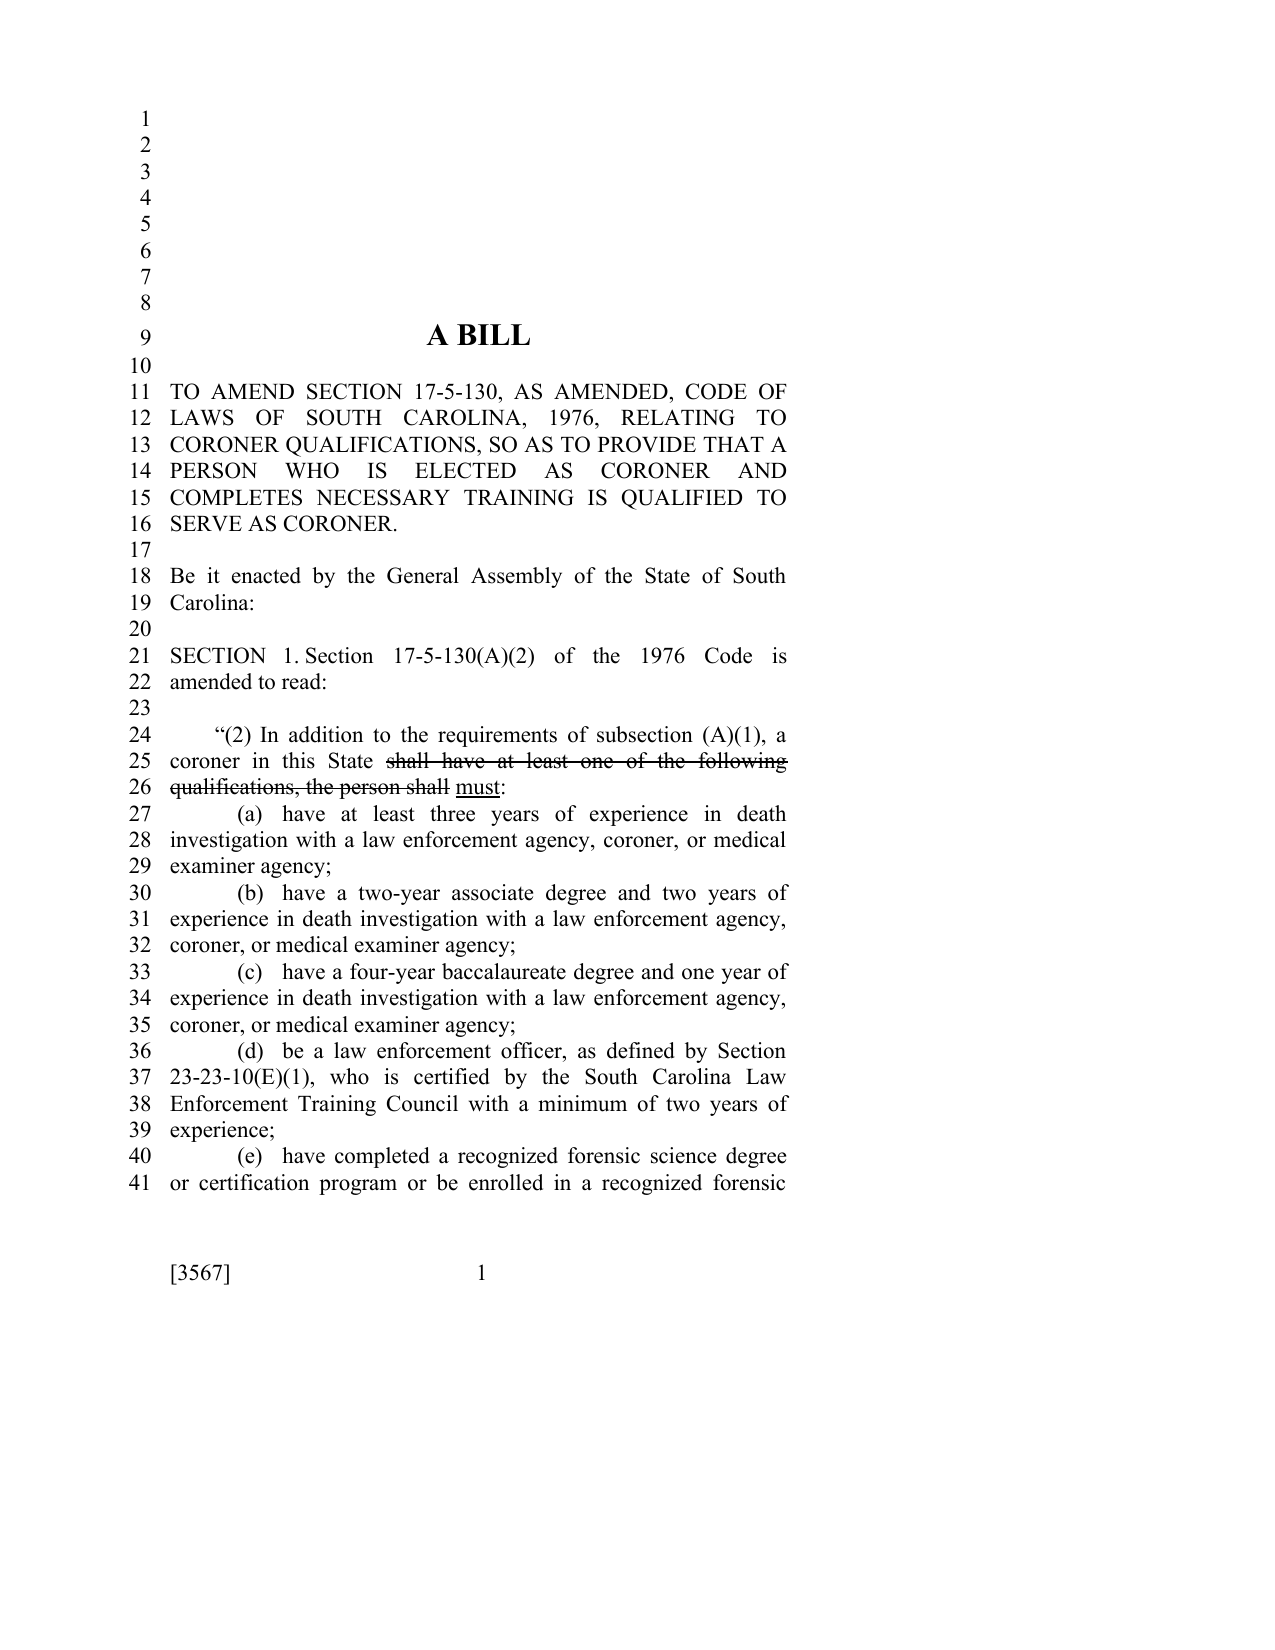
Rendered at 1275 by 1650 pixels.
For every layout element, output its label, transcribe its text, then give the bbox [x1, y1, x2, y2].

text TO AMEND SECTION 17-5-130, AS AMENDED, CODE OF LAWS OF SOUTH CAROLINA, 1976, RELATING TO CORONER QUALIFICATIONS, SO AS TO PROVIDE THAT A PERSON WHO IS ELECTED AS CORONER AND COMPLETES NECESSARY TRAINING IS QUALIFIED TO SERVE AS CORONER. [169, 378, 787, 536]
text (a) have at least three years of experience in death investigation with a law enforcement agency, coroner, or medical examiner agency; [169, 800, 787, 879]
text Be it enacted by the General Assembly of the State of South Carolina: [169, 563, 787, 615]
text (c) have a four-year baccalaureate degree and one year of experience in death investigation with a law enforcement agency, coroner, or medical examiner agency; [169, 958, 787, 1037]
text A BILL [169, 316, 787, 352]
text (b) have a two-year associate degree and two years of experience in death investigation with a law enforcement agency, coroner, or medical examiner agency; [169, 879, 787, 958]
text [169, 1142, 787, 1195]
text “(2) In addition to the requirements of subsection (A)(1), a coroner in this State shall have at least one of the following qualifications, the person shall must: [169, 721, 787, 800]
text (d) be a law enforcement officer, as defined by Section 23-23-10(E)(1), who is certified by the South Carolina Law Enforcement Training Council with a minimum of two years of experience; [169, 1037, 787, 1142]
text SECTION 1. Section 17-5-130(A)(2) of the 1976 Code is amended to read: [169, 642, 787, 694]
